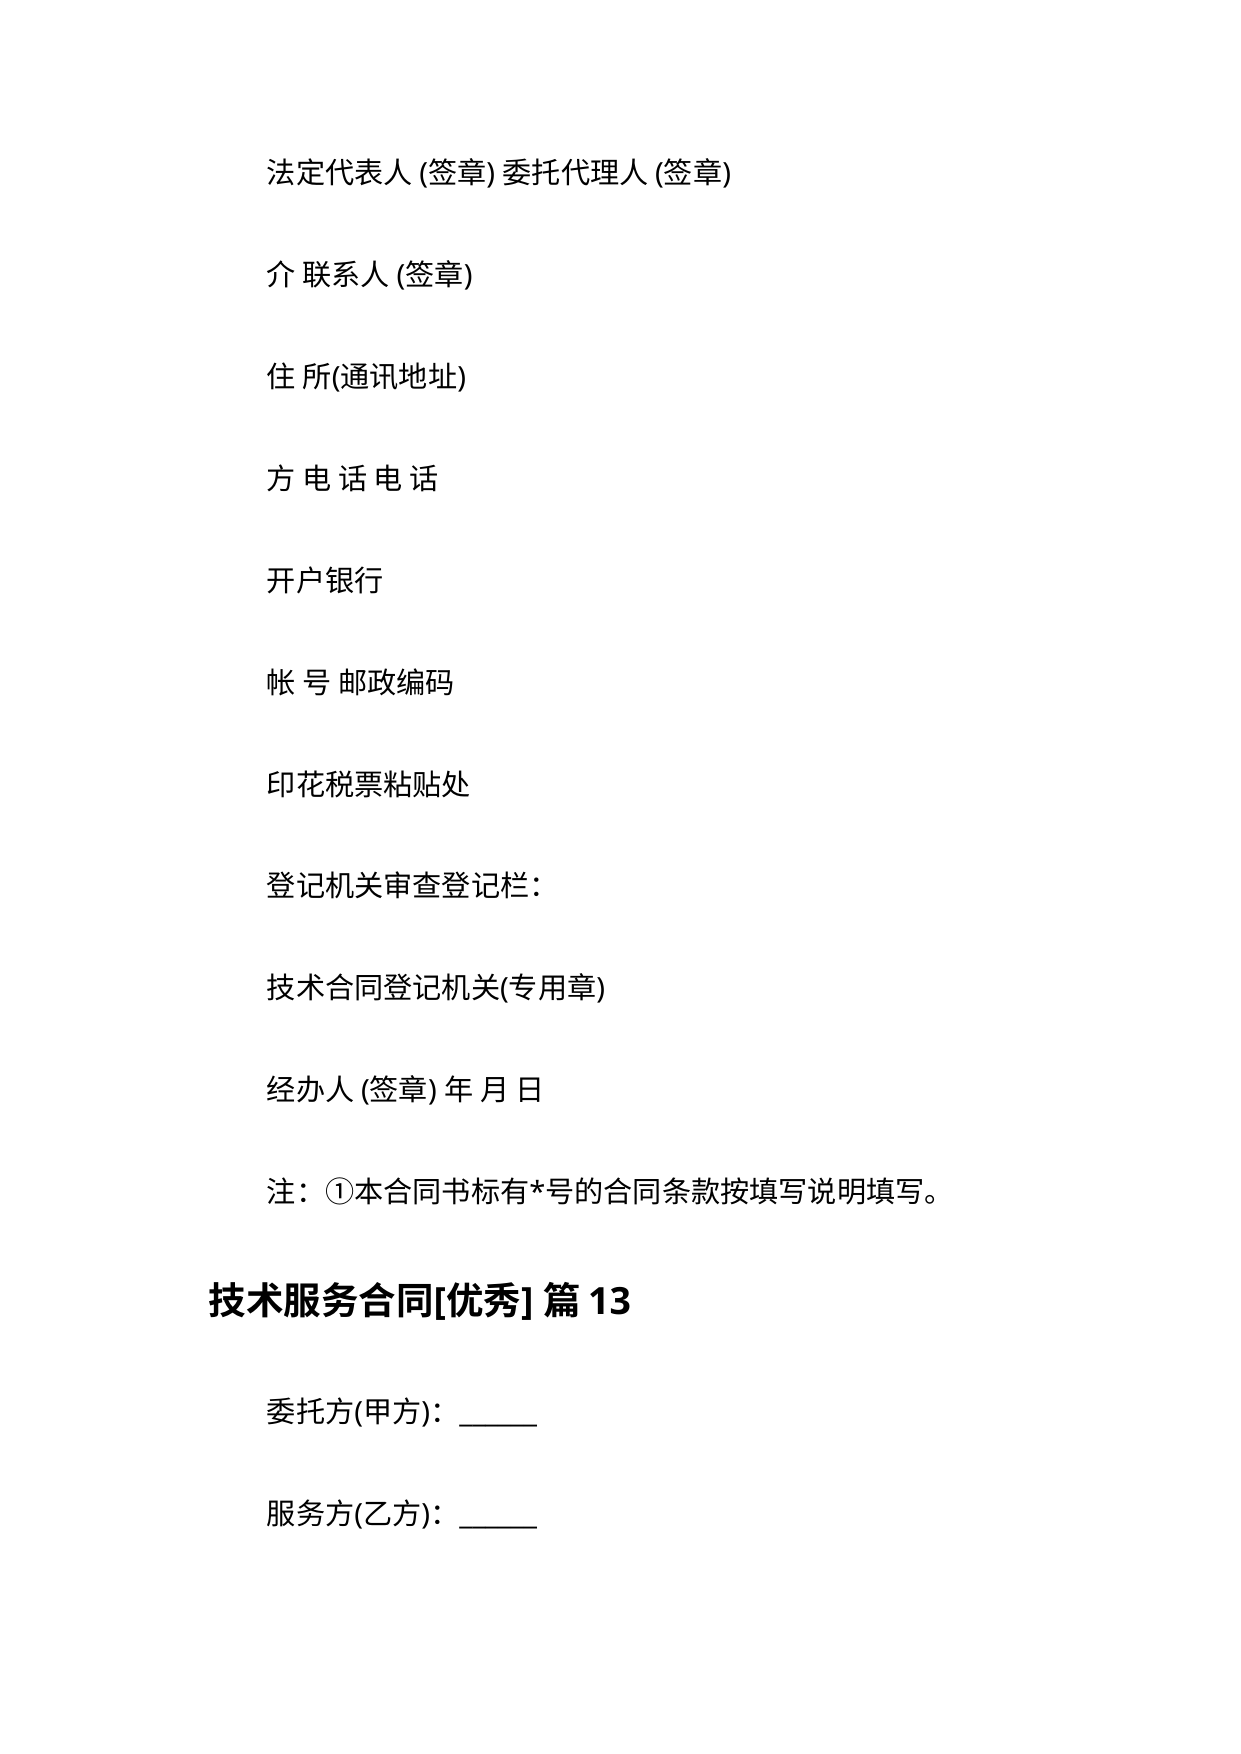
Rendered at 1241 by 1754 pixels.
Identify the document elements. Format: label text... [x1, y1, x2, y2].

text 介 联系人 (签章) [150, 252, 1090, 294]
text 技术服务合同[优秀] 篇13 [150, 1271, 1090, 1325]
text 技术合同登记机关(专用章) [150, 965, 1090, 1007]
text 方 电 话 电 话 [150, 456, 1090, 498]
text 帐 号 邮政编码 [150, 659, 1090, 702]
text 服务方(乙方)：______ [150, 1490, 1090, 1533]
text 经办人 (签章) 年 月 日 [150, 1067, 1090, 1109]
text 注：①本合同书标有*号的合同条款按填写说明填写。 [150, 1169, 1090, 1211]
text 法定代表人 (签章) 委托代理人 (签章) [150, 150, 1090, 192]
text 住 所(通讯地址) [150, 354, 1090, 396]
text 委托方(甲方)：______ [150, 1388, 1090, 1431]
text 印花税票粘贴处 [150, 761, 1090, 803]
text 开户银行 [150, 558, 1090, 600]
text 登记机关审查登记栏： [150, 863, 1090, 905]
